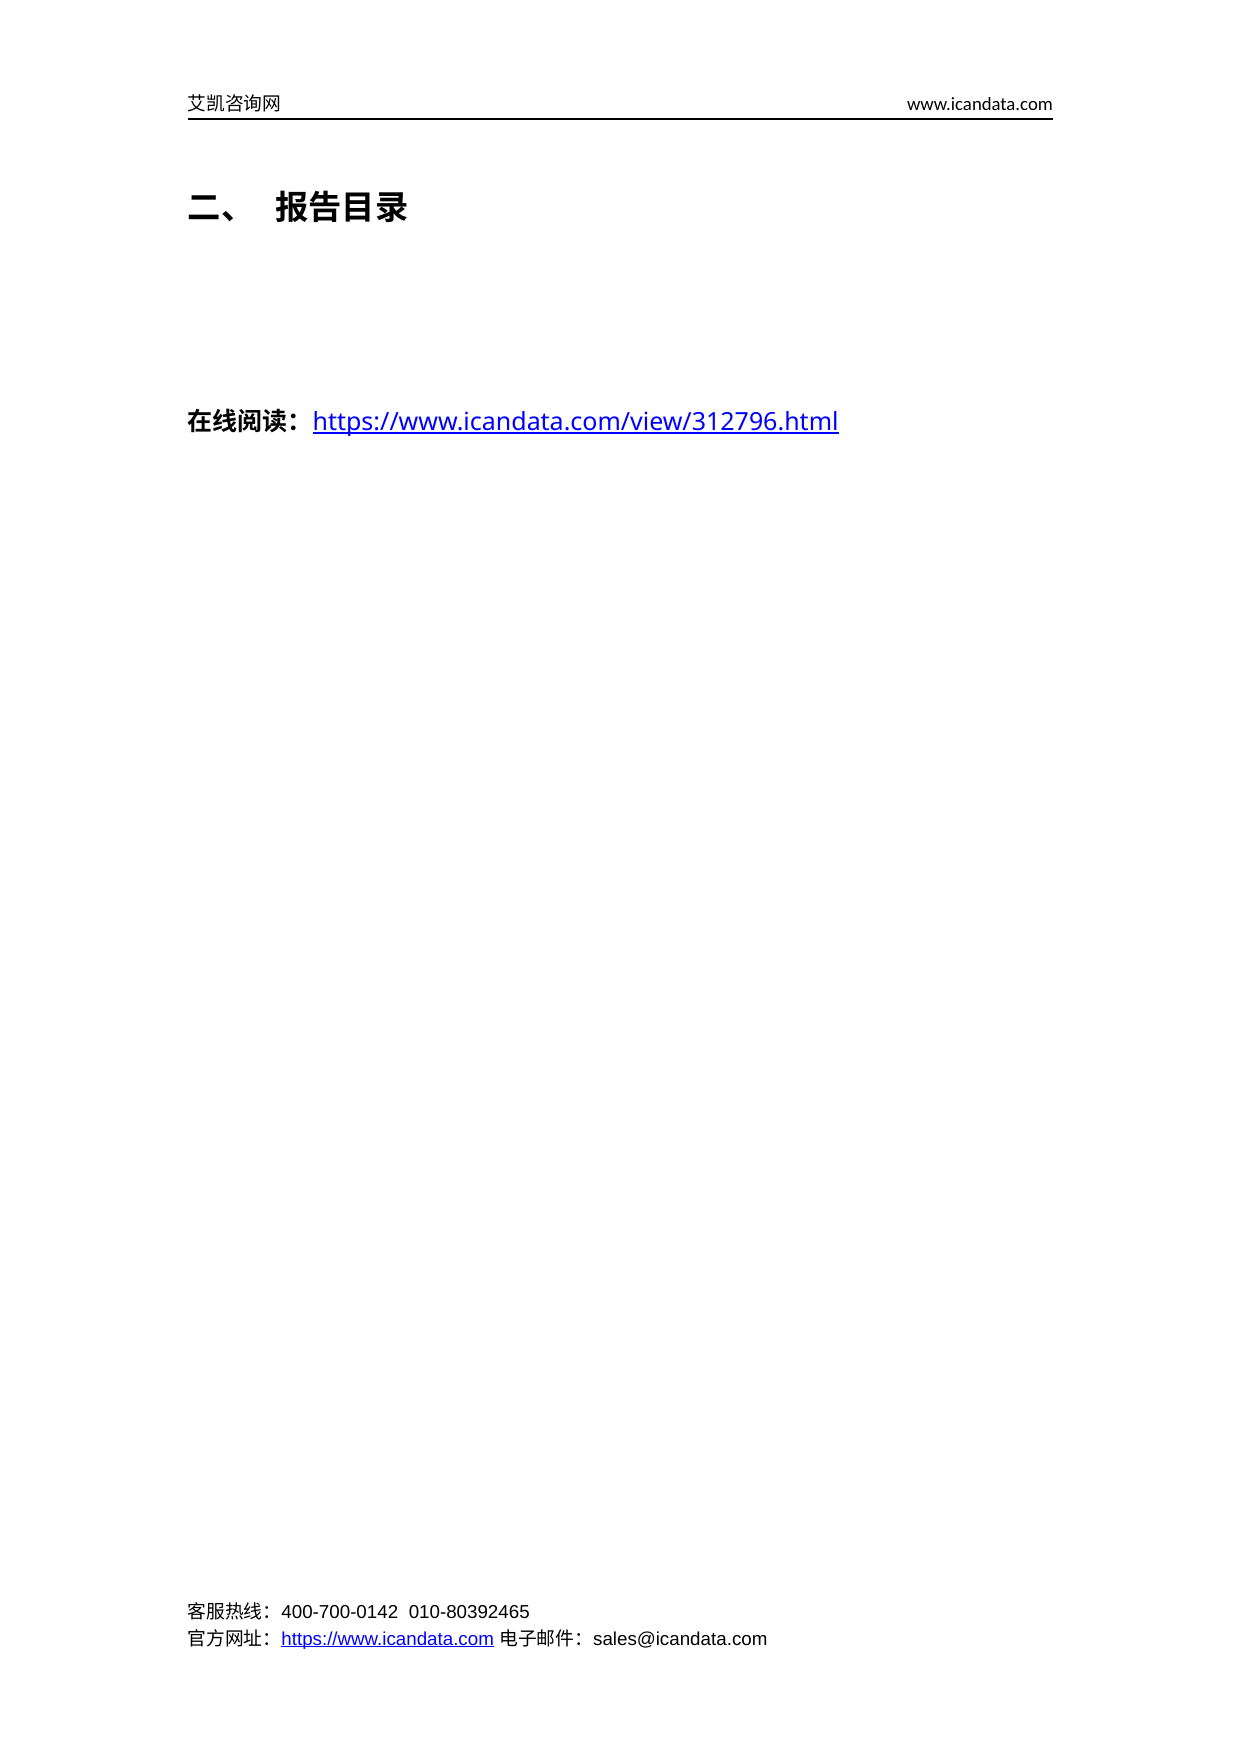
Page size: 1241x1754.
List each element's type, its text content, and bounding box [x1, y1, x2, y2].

text 在线阅读：https://www.icandata.com/view/312796.html [187, 387, 1053, 452]
subtitle 报告目录 [187, 172, 1053, 237]
